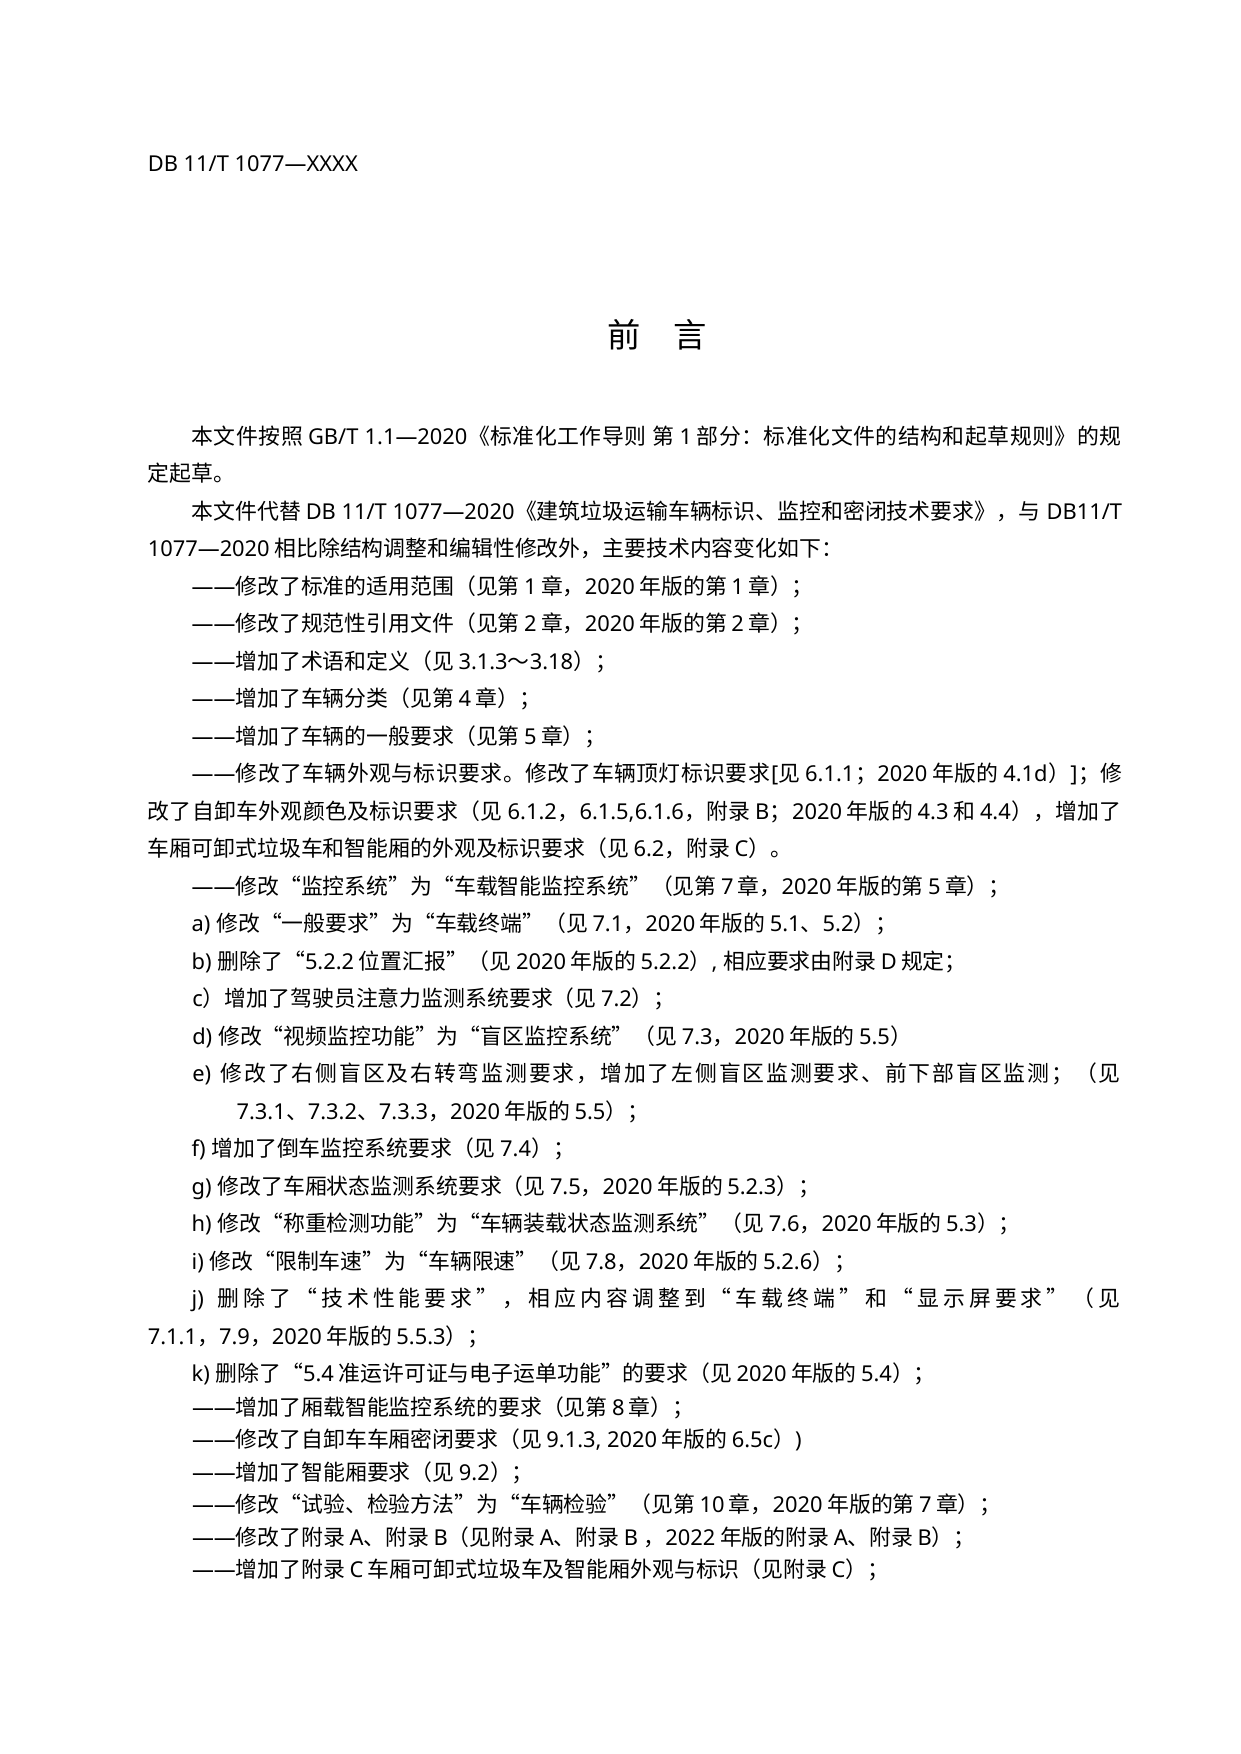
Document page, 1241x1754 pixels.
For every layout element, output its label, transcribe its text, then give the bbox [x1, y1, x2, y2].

text ——增加了智能厢要求（见9.2）； [192, 1454, 1122, 1487]
text ——增加了术语和定义（见3.1.3～3.18）； [148, 639, 1122, 677]
text f) 增加了倒车监控系统要求（见7.4）； [148, 1127, 1122, 1164]
text ——增加了厢载智能监控系统的要求（见第8章）； [192, 1389, 1122, 1422]
list c）增加了驾驶员注意力监测系统要求（见7.2）； [192, 977, 1122, 1014]
text j) 删除了“技术性能要求”，相应内容调整到“车载终端”和“显示屏要求”（见7.1.1，7.9，2020年版的5.5.3）； [148, 1277, 1122, 1352]
text ——修改了标准的适用范围（见第1章，2020年版的第1章）； [148, 564, 1122, 602]
text 本文件代替DB 11/T 1077—2020《建筑垃圾运输车辆标识、监控和密闭技术要求》，与DB11/T 1077—2020相比除结构调整和编辑性修改外，主要技术内容变化如下： [148, 489, 1122, 564]
text 本文件按照GB/T 1.1—2020《标准化工作导则 第1部分：标准化文件的结构和起草规则》的规定起草。 [148, 414, 1122, 489]
text ——增加了车辆分类（见第4章）； [148, 677, 1122, 714]
text ——修改了自卸车车厢密闭要求（见9.1.3, 2020年版的6.5c）) [192, 1422, 1122, 1454]
list d) 修改“视频监控功能”为“盲区监控系统”（见7.3，2020年版的5.5） [148, 1014, 1122, 1052]
text 前言 [148, 301, 1122, 366]
text ——修改了附录A、附录B（见附录A、附录B ，2022年版的附录A、附录B）； [192, 1519, 1122, 1552]
text k) 删除了“5.4准运许可证与电子运单功能”的要求（见2020年版的5.4）； [148, 1352, 1122, 1389]
text ——修改“试验、检验方法”为“车辆检验”（见第10章，2020年版的第7章）； [192, 1487, 1122, 1519]
text ——修改“监控系统”为“车载智能监控系统”（见第7章，2020年版的第5章）； [148, 864, 1122, 902]
text g) 修改了车厢状态监测系统要求（见7.5，2020年版的5.2.3）； [148, 1164, 1122, 1202]
text ——增加了车辆的一般要求（见第5章）； [148, 714, 1122, 752]
text ——修改了车辆外观与标识要求。修改了车辆顶灯标识要求[见6.1.1；2020年版的4.1d）]；修改了自卸车外观颜色及标识要求（见6.1.2，6.1.5,6.1.6，附录B；2020年版的4.3和4.4），增加了车厢可卸式垃圾车和智能厢的外观及标识要求（见6.2，附录C）。 [148, 752, 1122, 864]
text a) 修改“一般要求”为“车载终端”（见7.1，2020年版的5.1、5.2）； [191, 902, 1122, 939]
text h) 修改“称重检测功能”为“车辆装载状态监测系统”（见7.6，2020年版的5.3）； [148, 1202, 1122, 1239]
text i) 修改“限制车速”为“车辆限速”（见7.8，2020年版的5.2.6）； [148, 1239, 1122, 1277]
list e) 修改了右侧盲区及右转弯监测要求，增加了左侧盲区监测要求、前下部盲区监测；（见7.3.1、7.3.2、7.3.3，2020年版的5.5）； [192, 1052, 1122, 1127]
text ——增加了附录C车厢可卸式垃圾车及智能厢外观与标识（见附录C）； [192, 1552, 1122, 1584]
text b) 删除了“5.2.2位置汇报”（见2020年版的5.2.2）, 相应要求由附录D规定； [191, 939, 1122, 977]
text ——修改了规范性引用文件（见第2章，2020年版的第2章）； [148, 602, 1122, 639]
